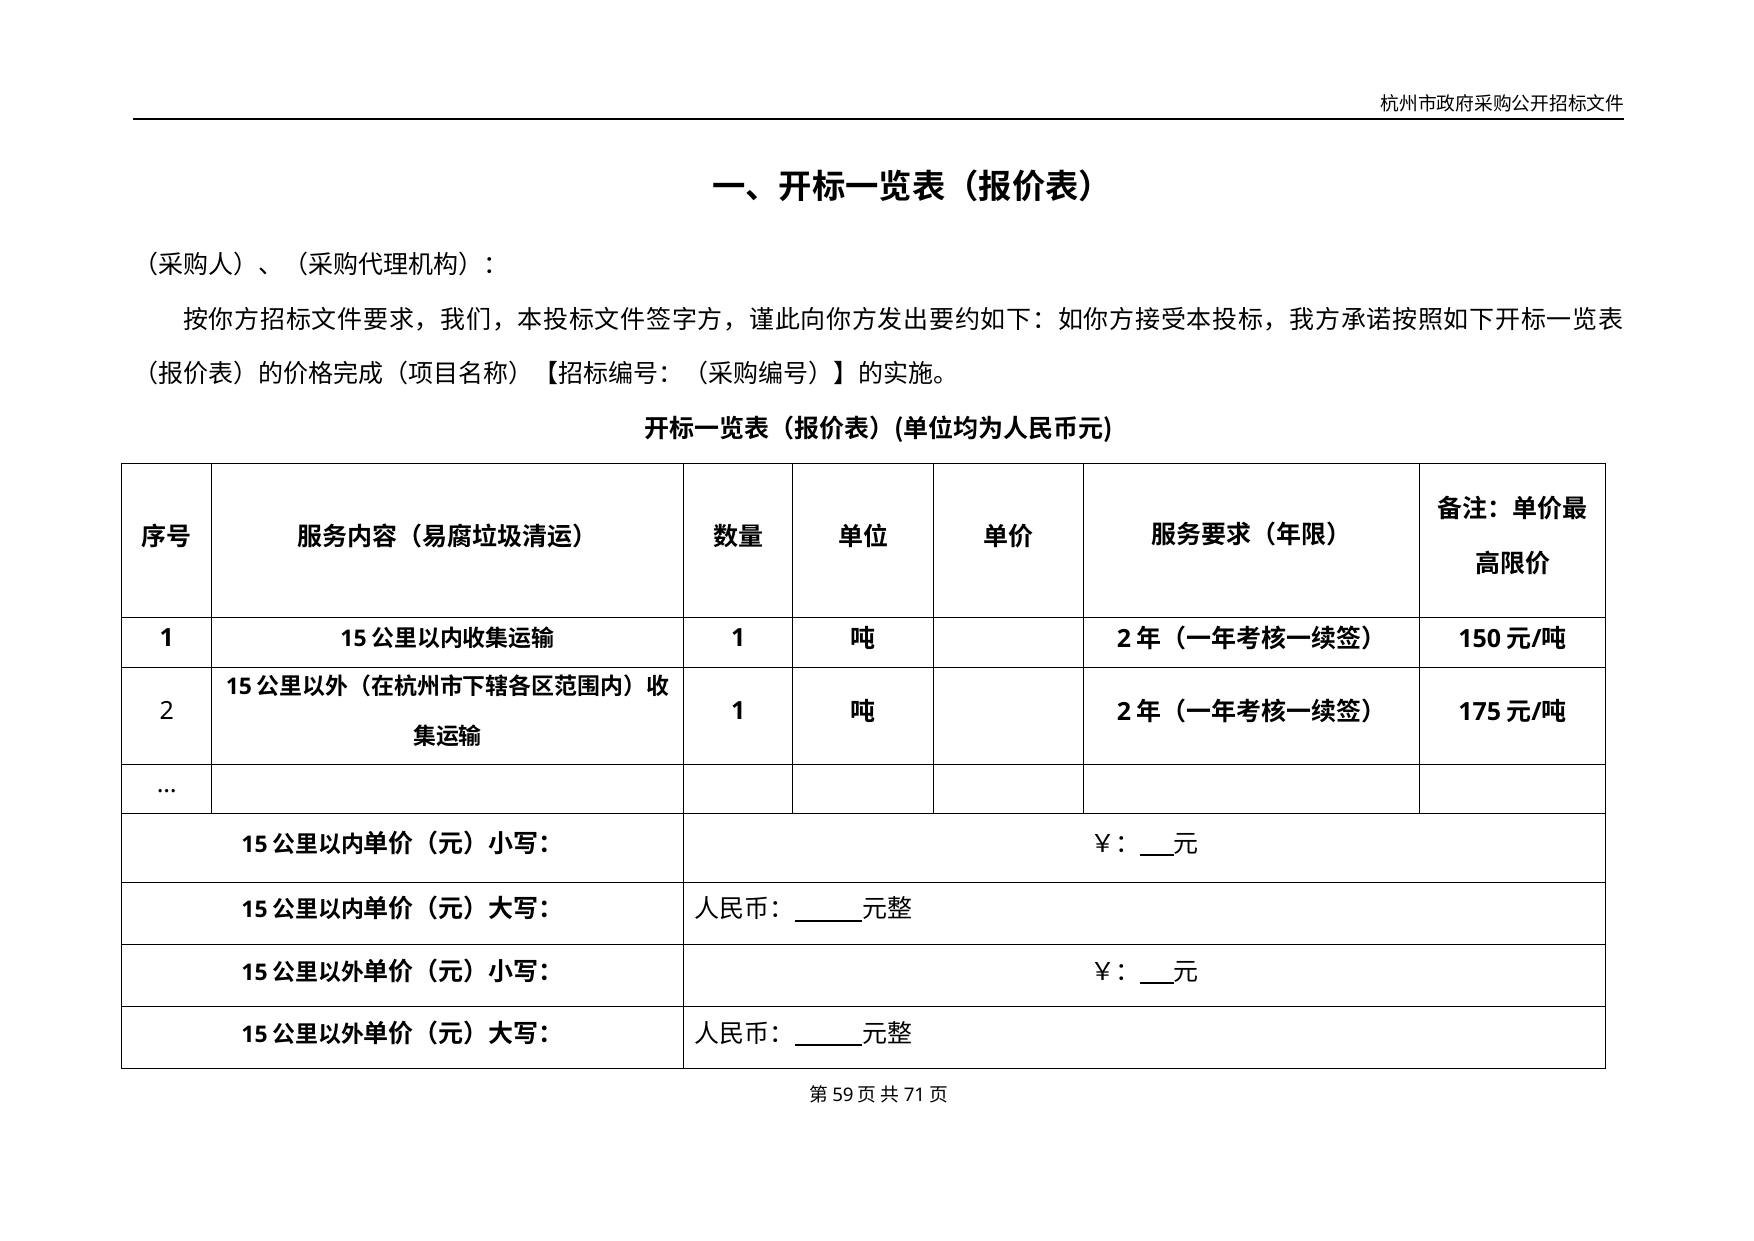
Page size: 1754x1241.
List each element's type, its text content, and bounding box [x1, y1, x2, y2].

table_cell 1 [684, 668, 792, 764]
table_cell 15公里以内单价（元）小写： [122, 814, 683, 882]
table_header 序号 [122, 464, 211, 617]
table_cell 人民币： 元整 [684, 1007, 1605, 1068]
table_cell … [122, 765, 211, 813]
table_header 服务要求（年限） [1084, 464, 1419, 617]
table_cell 人民币： 元整 [684, 883, 1605, 944]
table_cell 175元/吨 [1420, 668, 1605, 764]
table_cell 15公里以内收集运输 [212, 618, 683, 667]
text 一、开标一览表（报价表） [133, 160, 1624, 208]
table_cell 15公里以外单价（元）小写： [122, 945, 683, 1006]
table_cell 2 [122, 668, 211, 764]
table_cell [1084, 765, 1419, 813]
table_cell 2年（一年考核一续签） [1084, 618, 1419, 667]
table_cell 15公里以外单价（元）大写： [122, 1007, 683, 1068]
table_cell 1 [122, 618, 211, 667]
table_header 服务内容（易腐垃圾清运） [212, 464, 683, 617]
table_cell [934, 668, 1083, 764]
table_cell ￥： 元 [684, 945, 1605, 1006]
table_cell 15公里以外（在杭州市下辖各区范围内）收集运输 [212, 668, 683, 764]
table_header 备注：单价最高限价 [1420, 464, 1605, 617]
table_cell [934, 618, 1083, 667]
table_cell [212, 765, 683, 813]
text 开标一览表（报价表）(单位均为人民币元) [133, 408, 1624, 444]
text 按你方招标文件要求，我们，本投标文件签字方，谨此向你方发出要约如下：如你方接受本投标，我方承诺按照如下开标一览表（报价表）的价格完成（项目名称）【招标编号：（采购编号）】的实施。 [133, 299, 1624, 390]
table_cell 150元/吨 [1420, 618, 1605, 667]
text （采购人）、（采购代理机构）： [133, 245, 1624, 281]
table_header 单价 [934, 464, 1083, 617]
table_header 单位 [793, 464, 933, 617]
table_cell 2年（一年考核一续签） [1084, 668, 1419, 764]
table_cell ￥： 元 [684, 814, 1605, 882]
table_cell [684, 765, 792, 813]
table_cell 吨 [793, 668, 933, 764]
table_cell [793, 765, 933, 813]
table_cell [1420, 765, 1605, 813]
table_cell 1 [684, 618, 792, 667]
table_cell [934, 765, 1083, 813]
table_cell 15公里以内单价（元）大写： [122, 883, 683, 944]
table_cell 吨 [793, 618, 933, 667]
table_header 数量 [684, 464, 792, 617]
